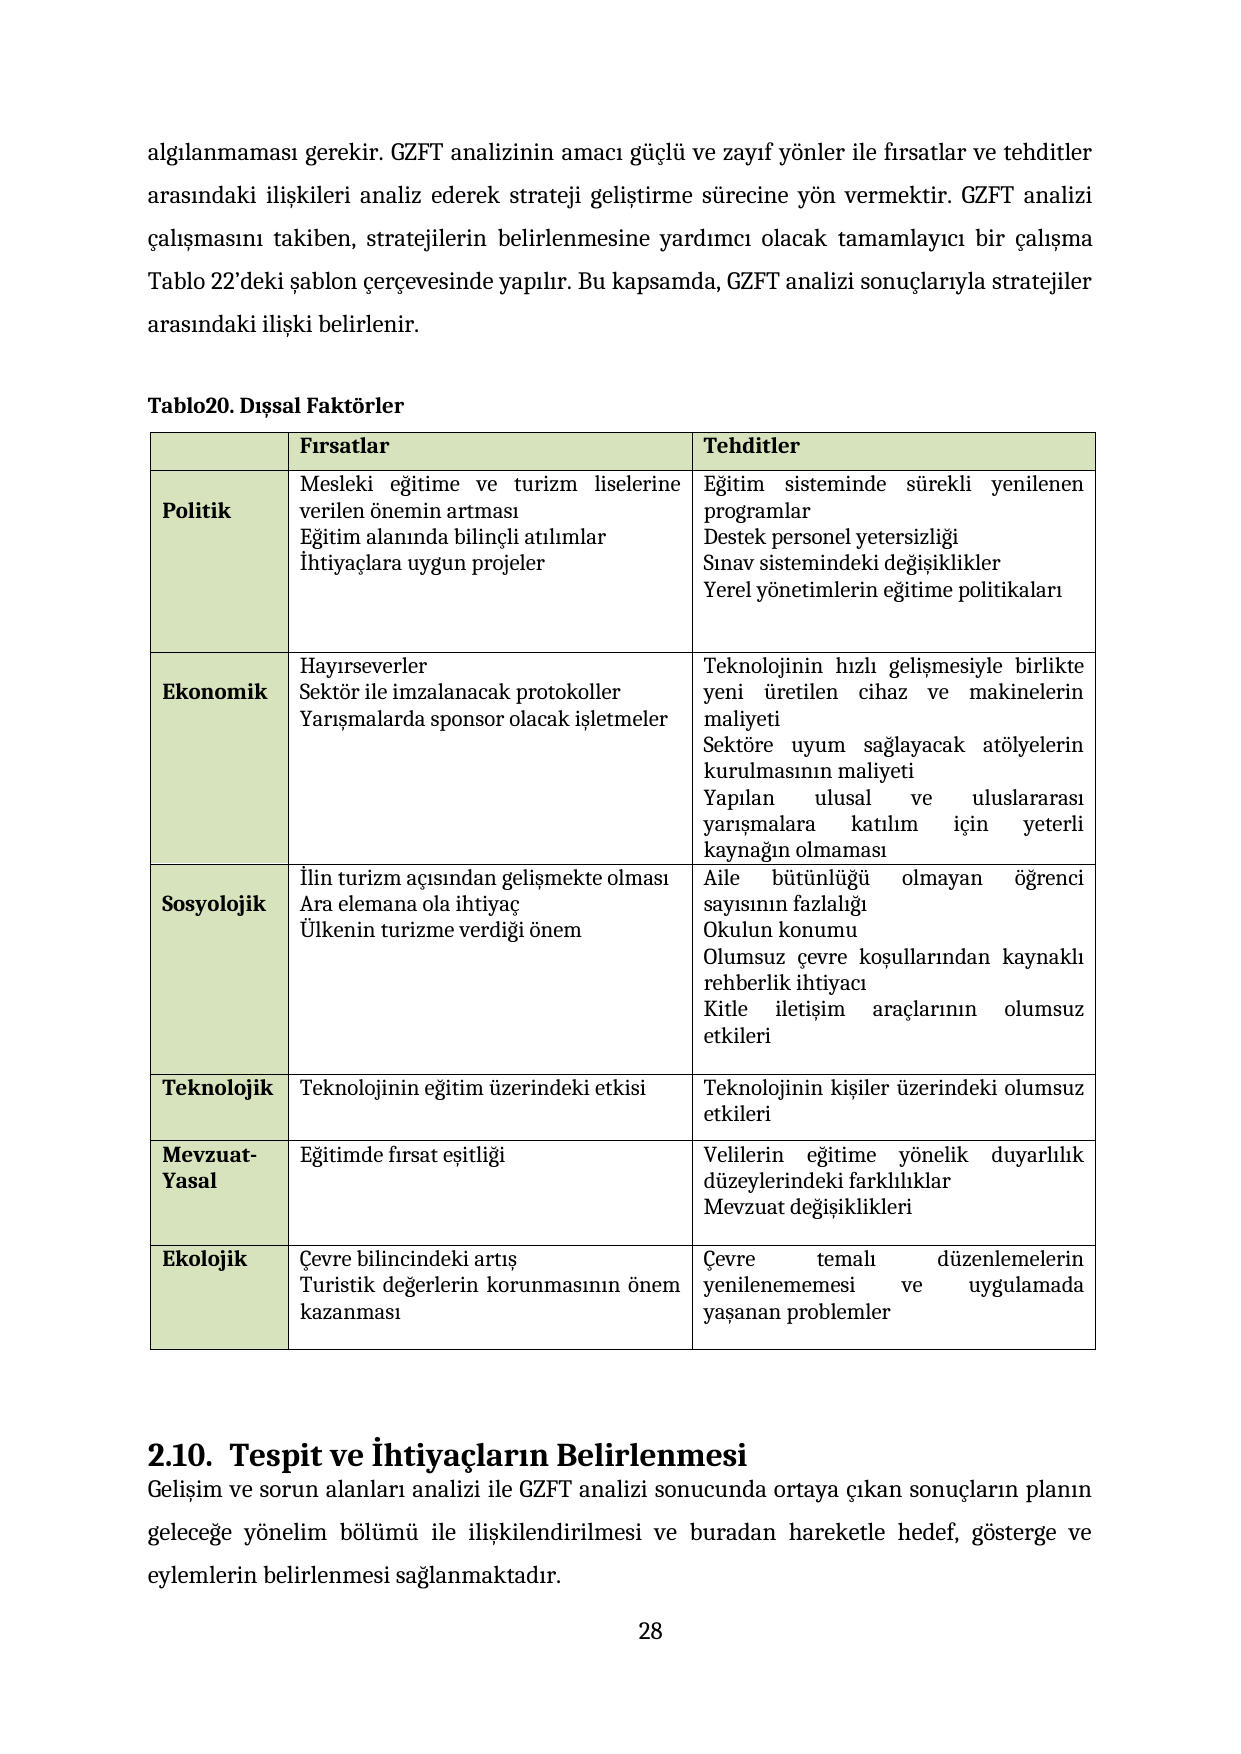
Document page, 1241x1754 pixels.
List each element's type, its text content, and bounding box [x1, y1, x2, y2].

subtitle Tespit ve İhtiyaçların Belirlenmesi [148, 1437, 1198, 1475]
table_cell Hayırseverler Sektör ile imzalanacak protokoller Yarışmalarda sponsor olacak işletmeler [289, 653, 692, 863]
table_cell Velilerin eğitime yönelik duyarlılık düzeylerindeki farklılıklar Mevzuat değişiklikleri [693, 1141, 1095, 1245]
table_cell Sosyolojik [151, 865, 288, 1074]
table_cell Teknolojinin hızlı gelişmesiyle birlikte yeni üretilen cihaz ve makinelerin maliyeti Sektöre uyum sağlayacak atölyelerin kurulmasının maliyeti Yapılan ulusal ve uluslararası yarışmalara katılım için yeterli kaynağın olmaması [693, 653, 1095, 863]
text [148, 137, 1093, 339]
table_cell Ekolojik [151, 1246, 288, 1349]
table_cell Teknolojik [151, 1075, 288, 1140]
table_cell Politik [151, 471, 288, 652]
table_cell Teknolojinin eğitim üzerindeki etkisi [289, 1075, 692, 1140]
table_cell Aile bütünlüğü olmayan öğrenci sayısının fazlalığı Okulun konumu Olumsuz çevre koşullarından kaynaklı rehberlik ihtiyacı Kitle iletişim araçlarının olumsuz etkileri [693, 865, 1095, 1074]
text Gelişim ve sorun alanları analizi ile GZFT analizi sonucunda ortaya çıkan sonuçların planın geleceğe yönelim bölümü ile ilişkilendirilmesi ve buradan hareketle hedef, gösterge ve eylemlerin belirlenmesi sağlanmaktadır. [148, 1475, 1093, 1590]
table_cell Ekonomik [151, 653, 288, 863]
table_cell Mesleki eğitime ve turizm liselerine verilen önemin artması Eğitim alanında bilinçli atılımlar İhtiyaçlara uygun projeler [289, 471, 692, 652]
text Tablo20. Dışsal Faktörler [148, 393, 1093, 419]
table_cell Eğitimde fırsat eşitliği [289, 1141, 692, 1245]
table_cell Eğitim sisteminde sürekli yenilenen programlar Destek personel yetersizliği Sınav sistemindeki değişiklikler Yerel yönetimlerin eğitime politikaları [693, 471, 1095, 652]
table_header Tehditler [693, 433, 1095, 470]
table_header [151, 433, 288, 470]
table_cell Çevre bilincindeki artış Turistik değerlerin korunmasının önem kazanması [289, 1246, 692, 1349]
table_cell Teknolojinin kişiler üzerindeki olumsuz etkileri [693, 1075, 1095, 1140]
table_cell İlin turizm açısından gelişmekte olması Ara elemana ola ihtiyaç Ülkenin turizme verdiği önem [289, 865, 692, 1074]
table_cell Mevzuat-Yasal [151, 1141, 288, 1245]
table_cell Çevre temalı düzenlemelerin yenilenememesi ve uygulamada yaşanan problemler [693, 1246, 1095, 1349]
table_header Fırsatlar [289, 433, 692, 470]
